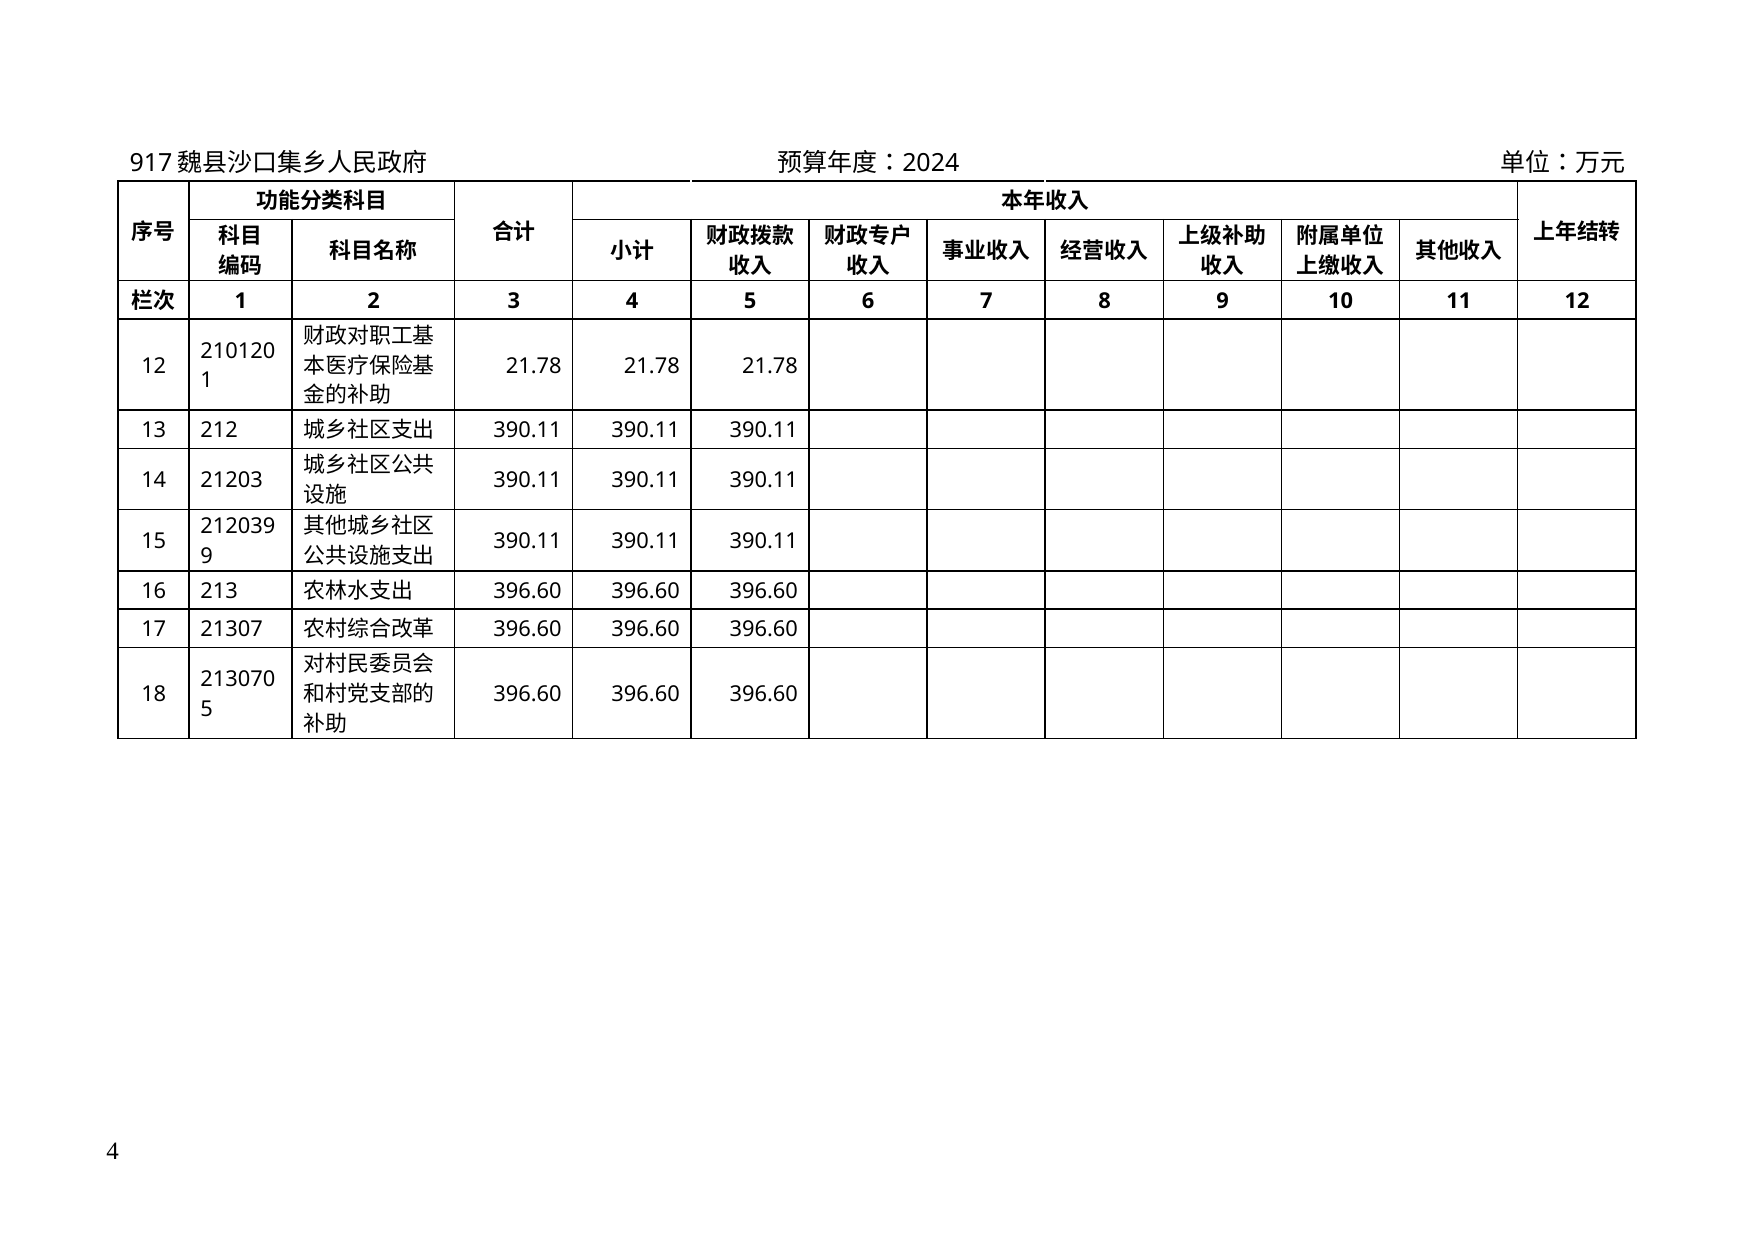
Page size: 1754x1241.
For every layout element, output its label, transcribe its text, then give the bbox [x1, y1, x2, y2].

table_cell [1400, 572, 1517, 608]
table_cell 396.60 [455, 648, 572, 738]
table_cell 2 [293, 281, 454, 318]
table_cell [1164, 411, 1281, 448]
table_cell 其他城乡社区公共设施支出 [293, 510, 454, 570]
table_cell [1282, 320, 1399, 409]
table_cell [1164, 648, 1281, 738]
table_cell 10 [1282, 281, 1399, 318]
table_cell [1046, 449, 1163, 509]
table_cell 390.11 [455, 449, 572, 509]
table_cell 农村综合改革 [293, 610, 454, 647]
table_cell [1282, 572, 1399, 608]
table_cell 本年收入 [573, 182, 1517, 219]
table_cell [1518, 648, 1635, 738]
table_cell [1164, 510, 1281, 570]
table_cell 财政对职工基本医疗保险基金的补助 [293, 320, 454, 409]
table_cell 390.11 [573, 510, 690, 570]
table_cell 3 [455, 281, 572, 318]
table_header 917魏县沙口集乡人民政府 [119, 143, 690, 180]
table_cell 396.60 [573, 610, 690, 647]
table_cell 1 [190, 281, 291, 318]
table_cell 396.60 [573, 648, 690, 738]
table_cell [1046, 610, 1163, 647]
table_cell 上级补助收入 [1164, 220, 1281, 280]
table_cell [1164, 449, 1281, 509]
table_cell 9 [1164, 281, 1281, 318]
table_cell [1046, 320, 1163, 409]
table_cell 14 [119, 449, 188, 509]
table_cell [928, 610, 1044, 647]
table_cell 396.60 [573, 572, 690, 608]
table_cell 213 [190, 572, 291, 608]
table_cell 城乡社区支出 [293, 411, 454, 448]
table_cell 经营收入 [1046, 220, 1163, 280]
table_cell 390.11 [455, 510, 572, 570]
table_cell [928, 648, 1044, 738]
table_cell 2120399 [190, 510, 291, 570]
table_cell 390.11 [455, 411, 572, 448]
table_cell 序号 [119, 182, 188, 280]
table_cell 390.11 [692, 449, 808, 509]
table_cell 21.78 [692, 320, 808, 409]
table_cell 财政专户 收入 [810, 220, 926, 280]
table_cell [1164, 320, 1281, 409]
table_cell 合计 [455, 182, 572, 280]
table_cell [810, 572, 926, 608]
table_cell 15 [119, 510, 188, 570]
table_cell 390.11 [573, 449, 690, 509]
table_cell [928, 320, 1044, 409]
table_cell 附属单位上缴收入 [1282, 220, 1399, 280]
table_header 预算年度：2024 [692, 143, 1044, 180]
table_cell 城乡社区公共设施 [293, 449, 454, 509]
table_cell [810, 510, 926, 570]
table_cell 21203 [190, 449, 291, 509]
table_cell [1400, 610, 1517, 647]
table_cell [928, 572, 1044, 608]
table_cell [1046, 648, 1163, 738]
table_cell [1282, 610, 1399, 647]
table_cell 2130705 [190, 648, 291, 738]
table_cell 科目名称 [293, 220, 454, 280]
table_cell 小计 [573, 220, 690, 280]
table_cell [1046, 411, 1163, 448]
table_cell 对村民委员会和村党支部的补助 [293, 648, 454, 738]
table_cell 13 [119, 411, 188, 448]
table_cell 栏次 [119, 281, 188, 318]
table_cell [1282, 510, 1399, 570]
table_cell [1400, 411, 1517, 448]
table_cell 21.78 [455, 320, 572, 409]
table_cell [1518, 449, 1635, 509]
table_cell 科目 编码 [190, 220, 291, 280]
table_cell [928, 449, 1044, 509]
table_cell [1282, 648, 1399, 738]
table_cell [810, 449, 926, 509]
table_cell [1518, 320, 1635, 409]
table_cell 396.60 [455, 572, 572, 608]
table_cell 390.11 [692, 411, 808, 448]
table_cell [1046, 572, 1163, 608]
table_cell 其他收入 [1400, 220, 1517, 280]
table_cell [1400, 449, 1517, 509]
table_cell 396.60 [692, 610, 808, 647]
table_cell 12 [1518, 281, 1635, 318]
table_cell [1282, 449, 1399, 509]
table_cell 7 [928, 281, 1044, 318]
table_cell [928, 411, 1044, 448]
table_cell 4 [573, 281, 690, 318]
table_cell 21.78 [573, 320, 690, 409]
table_cell [810, 610, 926, 647]
table_cell 396.60 [692, 572, 808, 608]
table_cell [1164, 610, 1281, 647]
table_cell 390.11 [692, 510, 808, 570]
table_cell [1518, 610, 1635, 647]
table_cell [810, 648, 926, 738]
table_cell [810, 320, 926, 409]
table_cell 396.60 [692, 648, 808, 738]
table_cell [1282, 411, 1399, 448]
table_cell 功能分类科目 [190, 182, 454, 219]
table_cell [1518, 510, 1635, 570]
table_cell [810, 411, 926, 448]
table_cell 上年结转 [1518, 182, 1635, 280]
table_cell 11 [1400, 281, 1517, 318]
table_cell [928, 510, 1044, 570]
table_cell 8 [1046, 281, 1163, 318]
table_cell 212 [190, 411, 291, 448]
table_cell [1400, 320, 1517, 409]
table_cell [1400, 510, 1517, 570]
table_cell [1400, 648, 1517, 738]
table_cell [1518, 411, 1635, 448]
table_cell 17 [119, 610, 188, 647]
table_cell 16 [119, 572, 188, 608]
table_cell 5 [692, 281, 808, 318]
table_cell [1518, 572, 1635, 608]
table_cell 18 [119, 648, 188, 738]
table_cell [1164, 572, 1281, 608]
table_cell 财政拨款 收入 [692, 220, 808, 280]
table_header 单位：万元 [1046, 143, 1635, 180]
table_cell 农林水支出 [293, 572, 454, 608]
table_cell 2101201 [190, 320, 291, 409]
table_cell 6 [810, 281, 926, 318]
table_cell 396.60 [455, 610, 572, 647]
table_cell 390.11 [573, 411, 690, 448]
table_cell 事业收入 [928, 220, 1044, 280]
table_cell 12 [119, 320, 188, 409]
table_cell 21307 [190, 610, 291, 647]
table_cell [1046, 510, 1163, 570]
